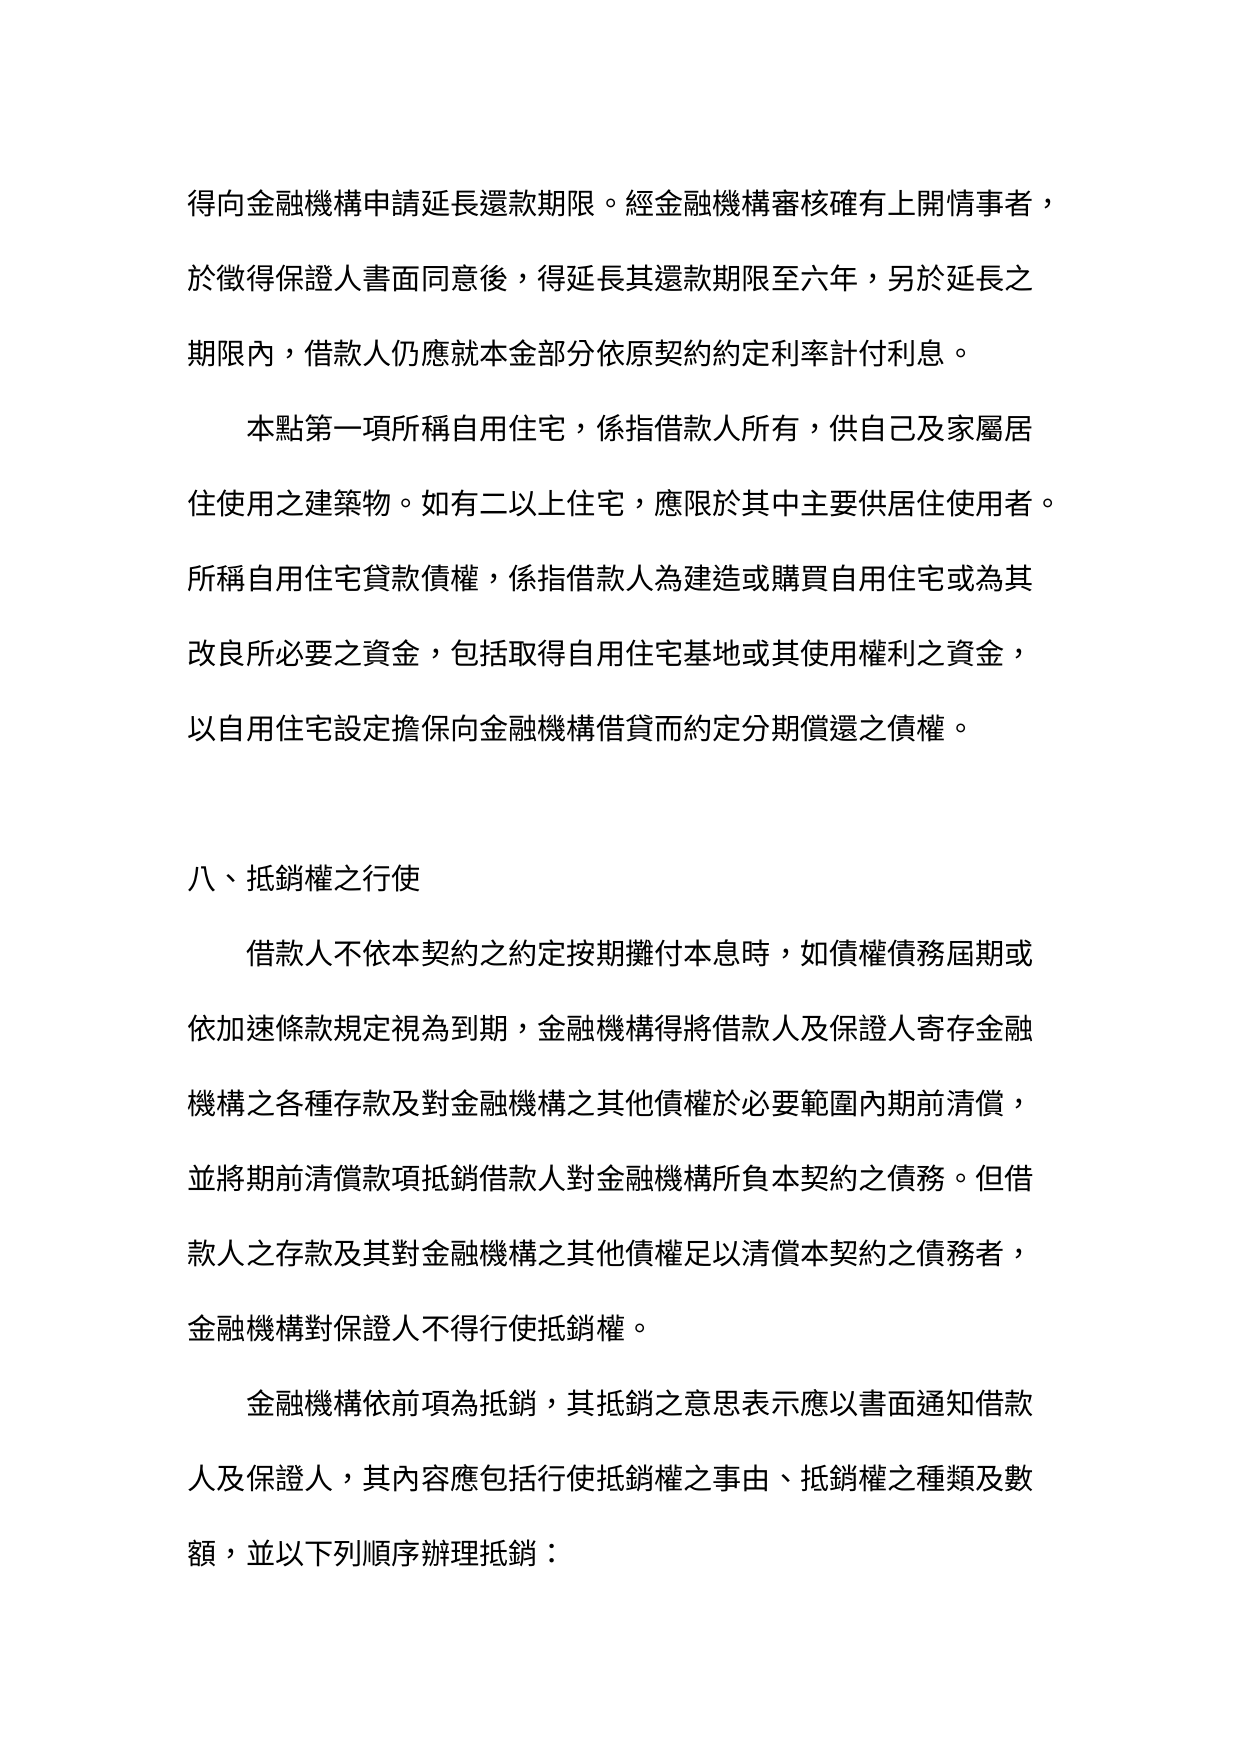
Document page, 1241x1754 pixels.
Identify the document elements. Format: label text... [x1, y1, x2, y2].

text 八、抵銷權之行使 [187, 839, 1053, 914]
text 金融機構依前項為抵銷，其抵銷之意思表示應以書面通知借款人及保證人，其內容應包括行使抵銷權之事由、抵銷權之種類及數額，並以下列順序辦理抵銷： [187, 1364, 1053, 1589]
text 本點第一項所稱自用住宅，係指借款人所有，供自己及家屬居住使用之建築物。如有二以上住宅，應限於其中主要供居住使用者。所稱自用住宅貸款債權，係指借款人為建造或購買自用住宅或為其改良所必要之資金，包括取得自用住宅基地或其使用權利之資金，以自用住宅設定擔保向金融機構借貸而約定分期償還之債權。 [187, 389, 1053, 764]
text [187, 164, 1053, 389]
text 借款人不依本契約之約定按期攤付本息時，如債權債務屆期或依加速條款規定視為到期，金融機構得將借款人及保證人寄存金融機構之各種存款及對金融機構之其他債權於必要範圍內期前清償，並將期前清償款項抵銷借款人對金融機構所負本契約之債務。但借款人之存款及其對金融機構之其他債權足以清償本契約之債務者，金融機構對保證人不得行使抵銷權。 [187, 914, 1053, 1364]
